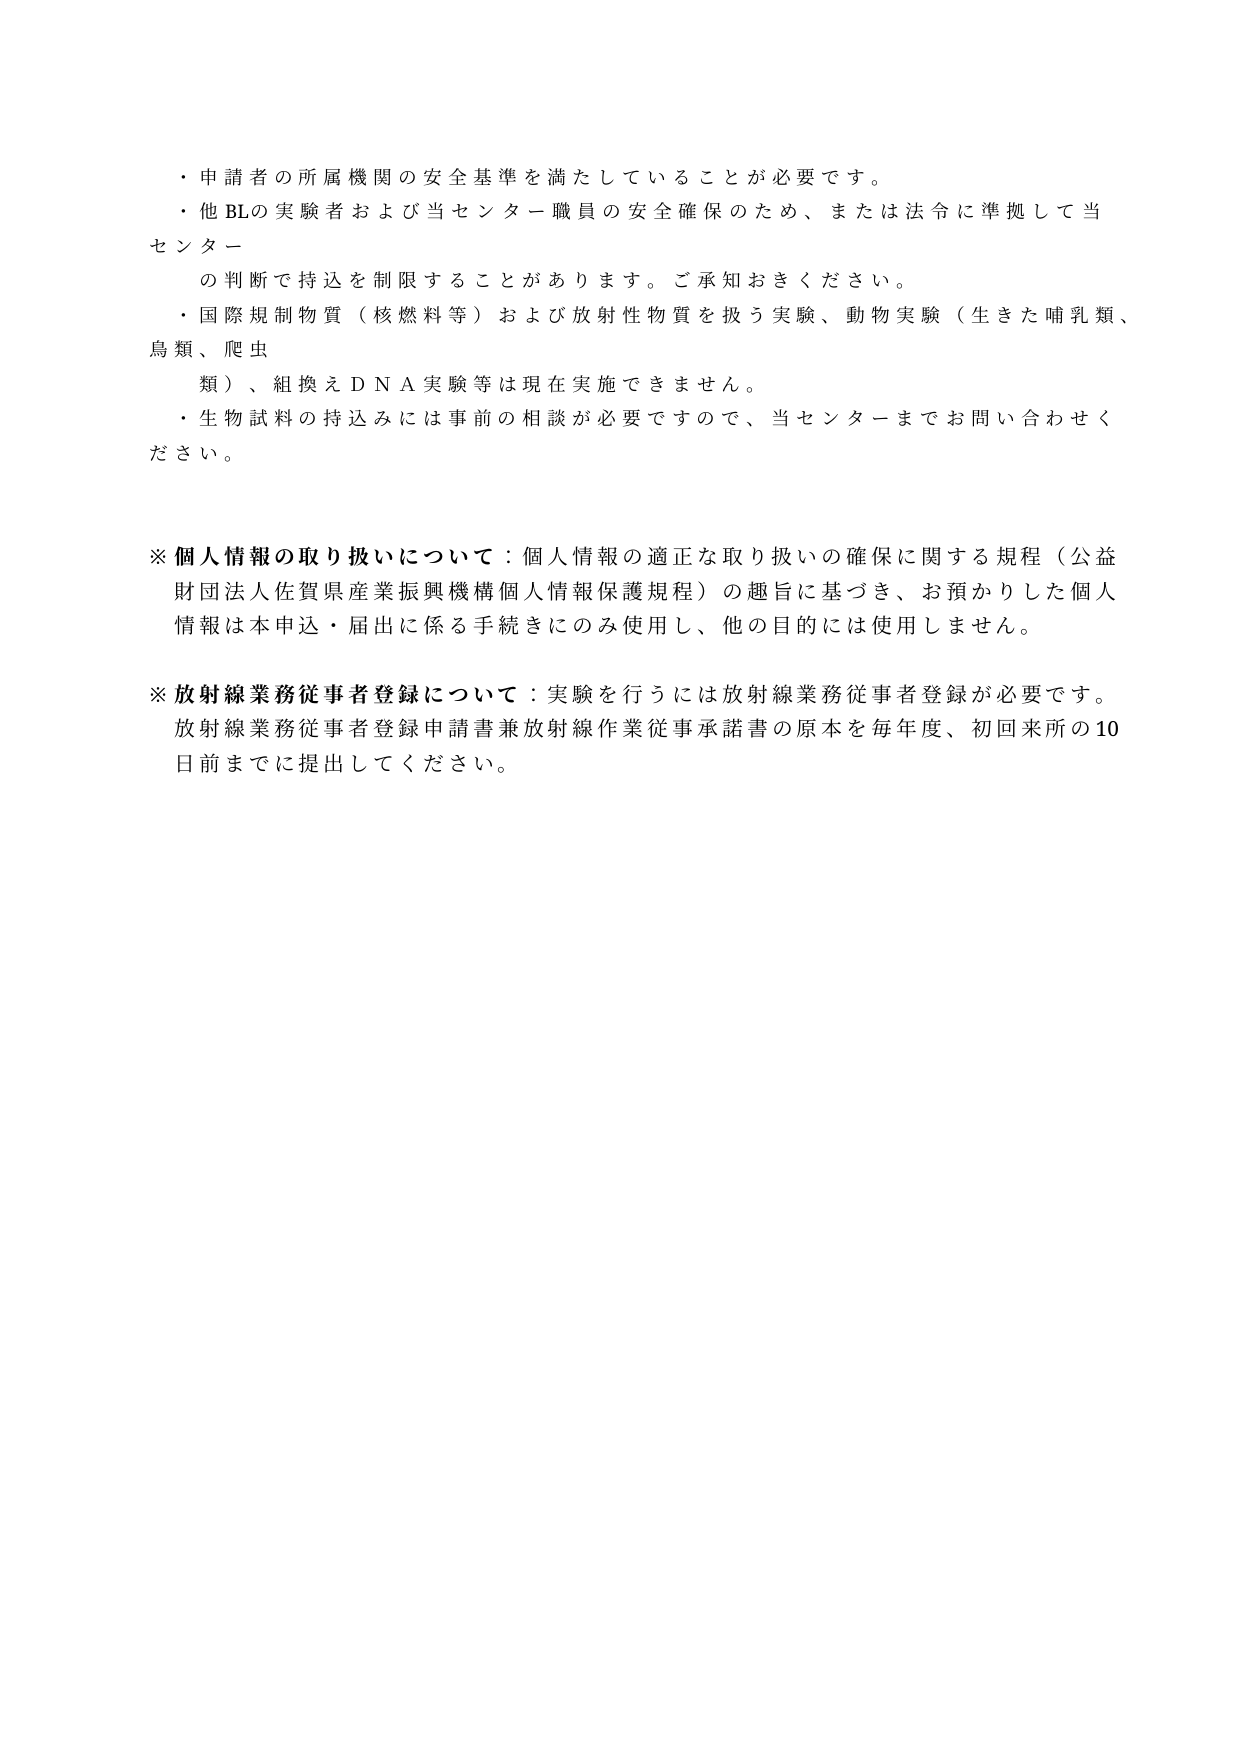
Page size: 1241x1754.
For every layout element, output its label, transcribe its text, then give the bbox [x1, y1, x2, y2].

text ・他BLの実験者および当センター職員の安全確保のため、または法令に準拠して当センター [149, 193, 1108, 262]
text 類）、組換えＤＮＡ実験等は現在実施できません。 [149, 366, 1120, 400]
text ・国際規制物質（核燃料等）および放射性物質を扱う実験、動物実験（生きた哺乳類、鳥類、爬虫 [149, 297, 1120, 366]
text ※放射線業務従事者登録について：実験を行うには放射線業務従事者登録が必要です。放射線業務従事者登録申請書兼放射線作業従事承諾書の原本を毎年度、初回来所の10日前までに提出してください。 [149, 676, 1120, 780]
text ※個人情報の取り扱いについて：個人情報の適正な取り扱いの確保に関する規程（公益財団法人佐賀県産業振興機構個人情報保護規程）の趣旨に基づき、お預かりした個人情報は本申込・届出に係る手続きにのみ使用し、他の目的には使用しません。 [149, 538, 1120, 642]
text の判断で持込を制限することがあります。ご承知おきください。 [149, 262, 1108, 297]
text ・生物試料の持込みには事前の相談が必要ですので、当センターまでお問い合わせください。 [149, 400, 1120, 469]
text ・申請者の所属機関の安全基準を満たしていることが必要です。 [149, 159, 1108, 193]
